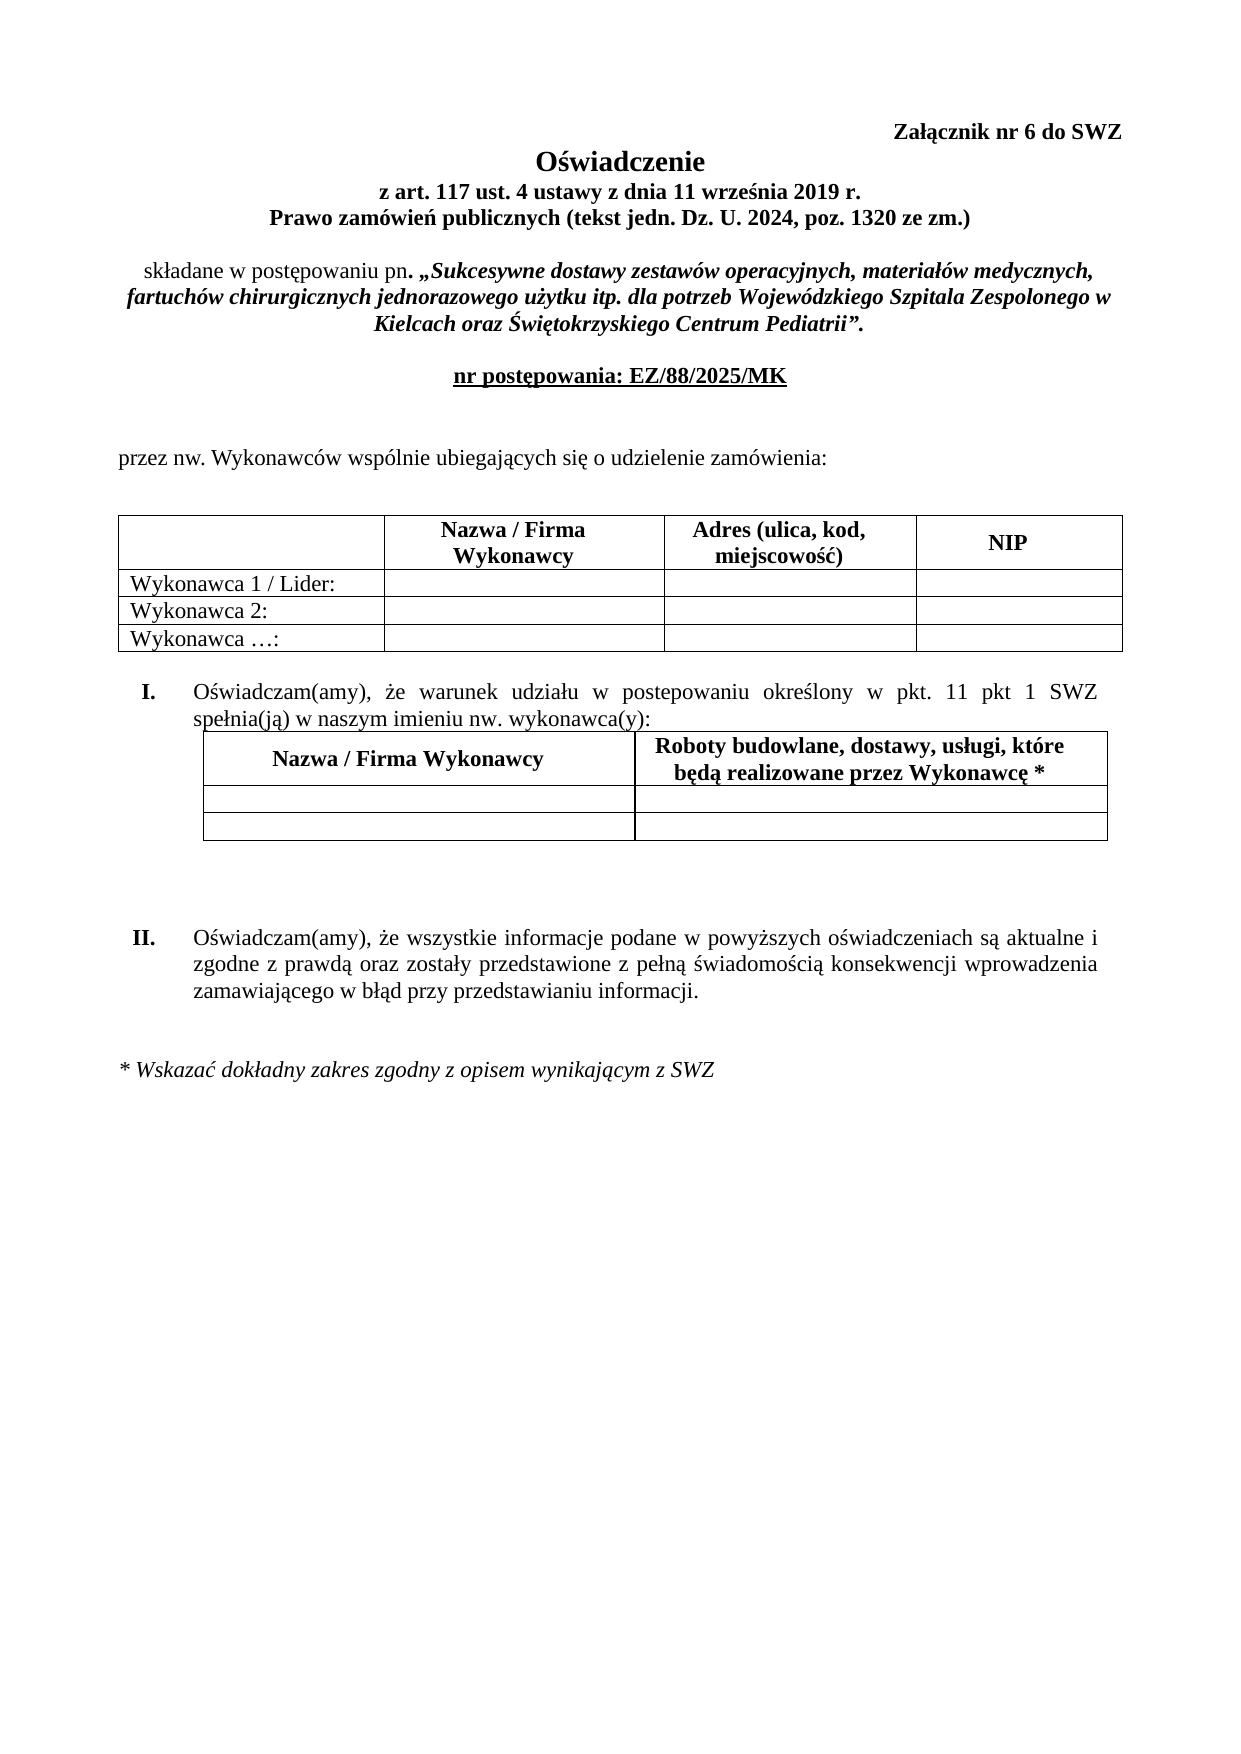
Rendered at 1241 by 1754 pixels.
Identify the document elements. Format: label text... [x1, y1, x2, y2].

table_header [119, 516, 384, 569]
table_cell [204, 813, 634, 840]
table_cell [636, 786, 1107, 812]
table_cell [636, 813, 1107, 840]
table_cell Wykonawca 2: [119, 597, 384, 624]
table_header Roboty budowlane, dostawy, usługi, które będą realizowane przez Wykonawcę * [636, 732, 1107, 785]
text składane w postępowaniu pn. „Sukcesywne dostawy zestawów operacyjnych, materiałów medycznych, fartuchów chirurgicznych jednorazowego użytku itp. dla potrzeb Wojewódzkiego Szpitala Zespolonego w Kielcach oraz Świętokrzyskiego Centrum Pediatrii”. [118, 257, 1122, 336]
table_cell [385, 597, 664, 624]
text * Wskazać dokładny zakres zgodny z opisem wynikającym z SWZ [118, 1056, 1122, 1082]
text Prawo zamówień publicznych (tekst jedn. Dz. U. 2024, poz. 1320 ze zm.) [118, 204, 1122, 231]
text przez nw. Wykonawców wspólnie ubiegających się o udzielenie zamówienia: [118, 415, 1122, 470]
table_cell [917, 597, 1122, 624]
table_header Nazwa / Firma Wykonawcy [204, 732, 634, 785]
text nr postępowania: EZ/88/2025/MK [118, 362, 1122, 389]
table_header Nazwa / Firma Wykonawcy [385, 516, 664, 569]
table_header Adres (ulica, kod, miejscowość) [665, 516, 916, 569]
table_cell [385, 570, 664, 596]
table_cell [385, 625, 664, 651]
table_cell Wykonawca …: [119, 625, 384, 651]
table_cell Wykonawca 1 / Lider: [119, 570, 384, 596]
table_cell [665, 570, 916, 596]
text Oświadczenie [118, 144, 1122, 178]
table_cell [204, 786, 634, 812]
table_cell [665, 625, 916, 651]
text z art. 117 ust. 4 ustawy z dnia 11 września 2019 r. [118, 178, 1122, 204]
table_cell [917, 625, 1122, 651]
table_header NIP [917, 516, 1122, 569]
text Załącznik nr 6 do SWZ [118, 118, 1122, 144]
table_cell [917, 570, 1122, 596]
list Oświadczam(amy), że wszystkie informacje podane w powyższych oświadczeniach są aktualne i zgodne z prawdą oraz zostały przedstawione z pełną świadomością konsekwencji wprowadzenia zamawiającego w błąd przy przedstawianiu informacji. [156, 924, 1099, 1003]
list Oświadczam(amy), że warunek udziału w postepowaniu określony w pkt. 11 pkt 1 SWZ spełnia(ją) w naszym imieniu nw. wykonawca(y): [156, 678, 1099, 731]
table_cell [665, 597, 916, 624]
